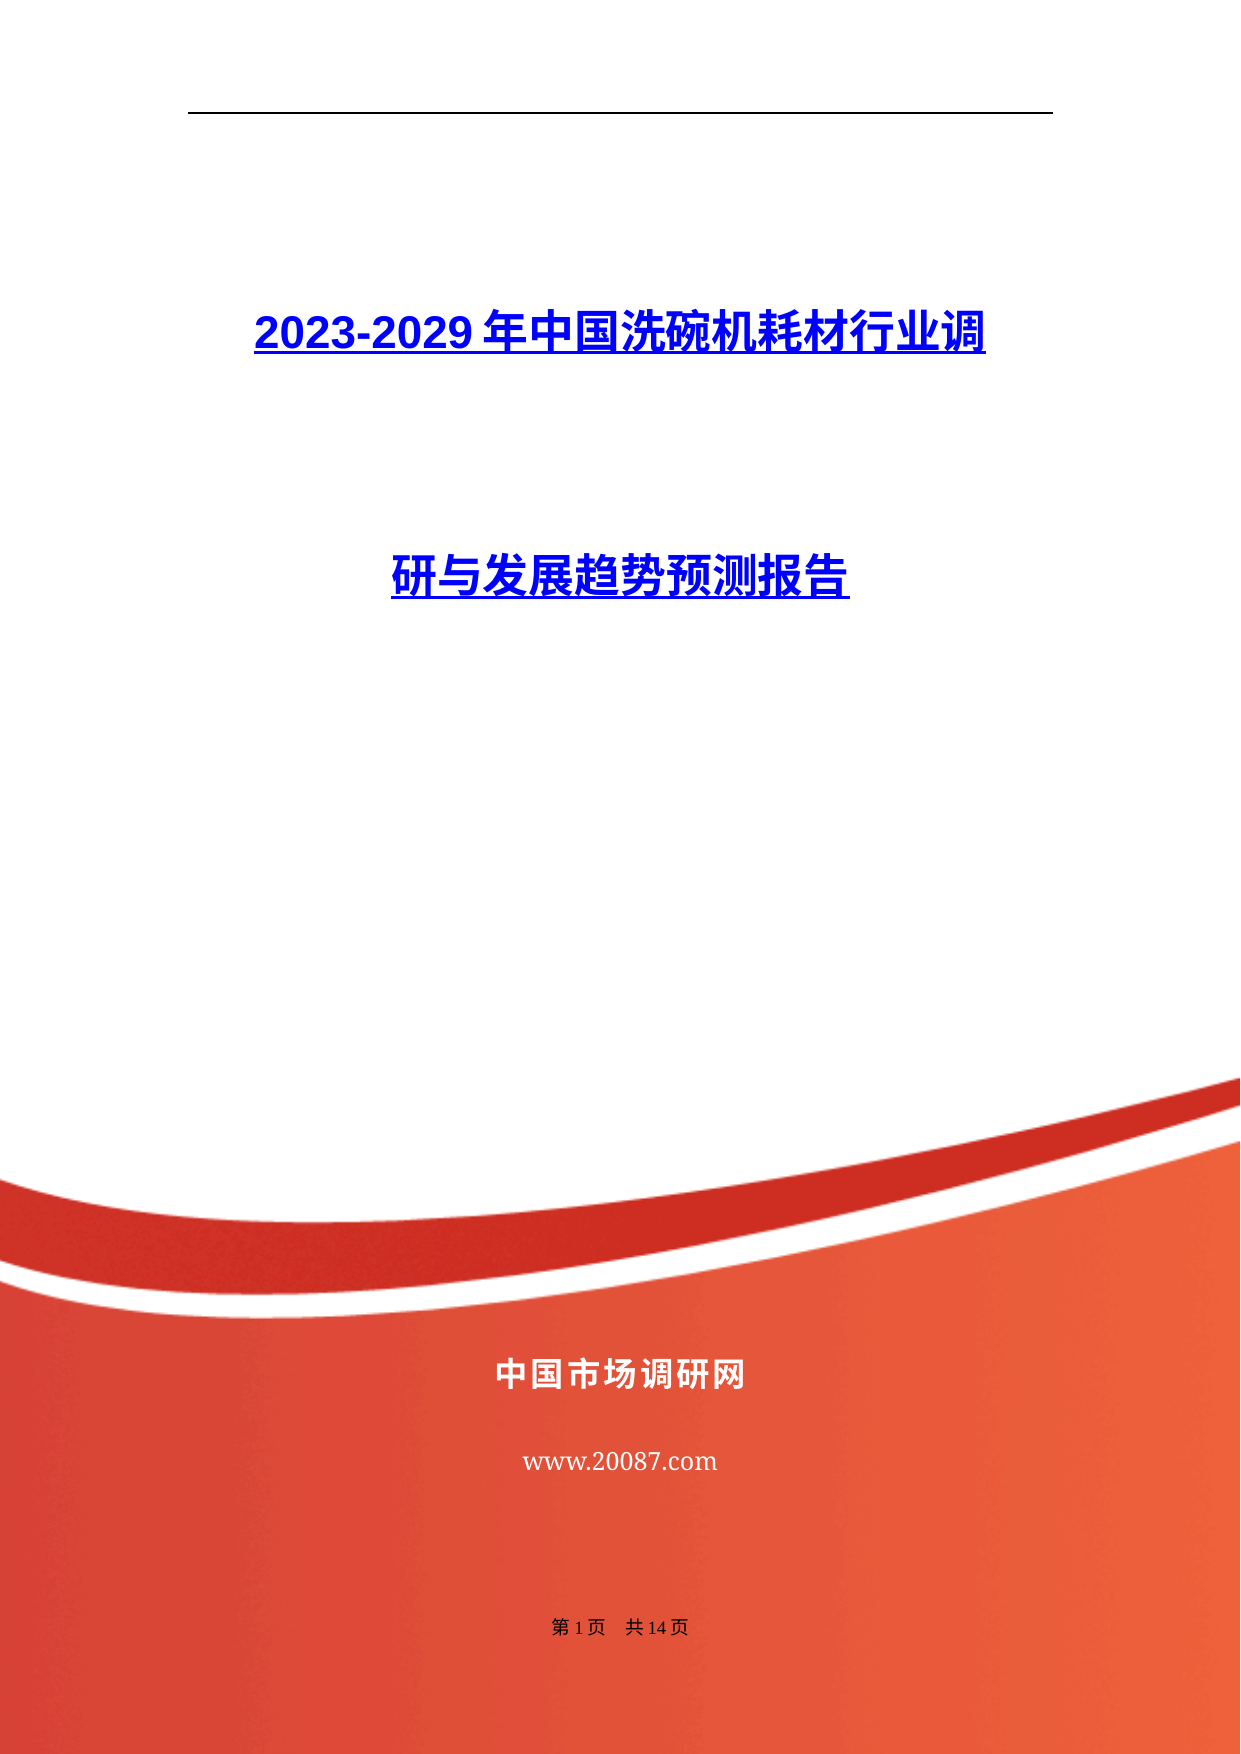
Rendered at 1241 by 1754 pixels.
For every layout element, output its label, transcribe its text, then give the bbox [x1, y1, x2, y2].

picture [0, 1006, 1241, 1754]
subtitle 中国市场调研网 [187, 1339, 1053, 1404]
table_header 2023-2029年中国洗碗机耗材行业调研与发展趋势预测报告 [188, 207, 1053, 773]
text www.20087.com [187, 1428, 1053, 1493]
